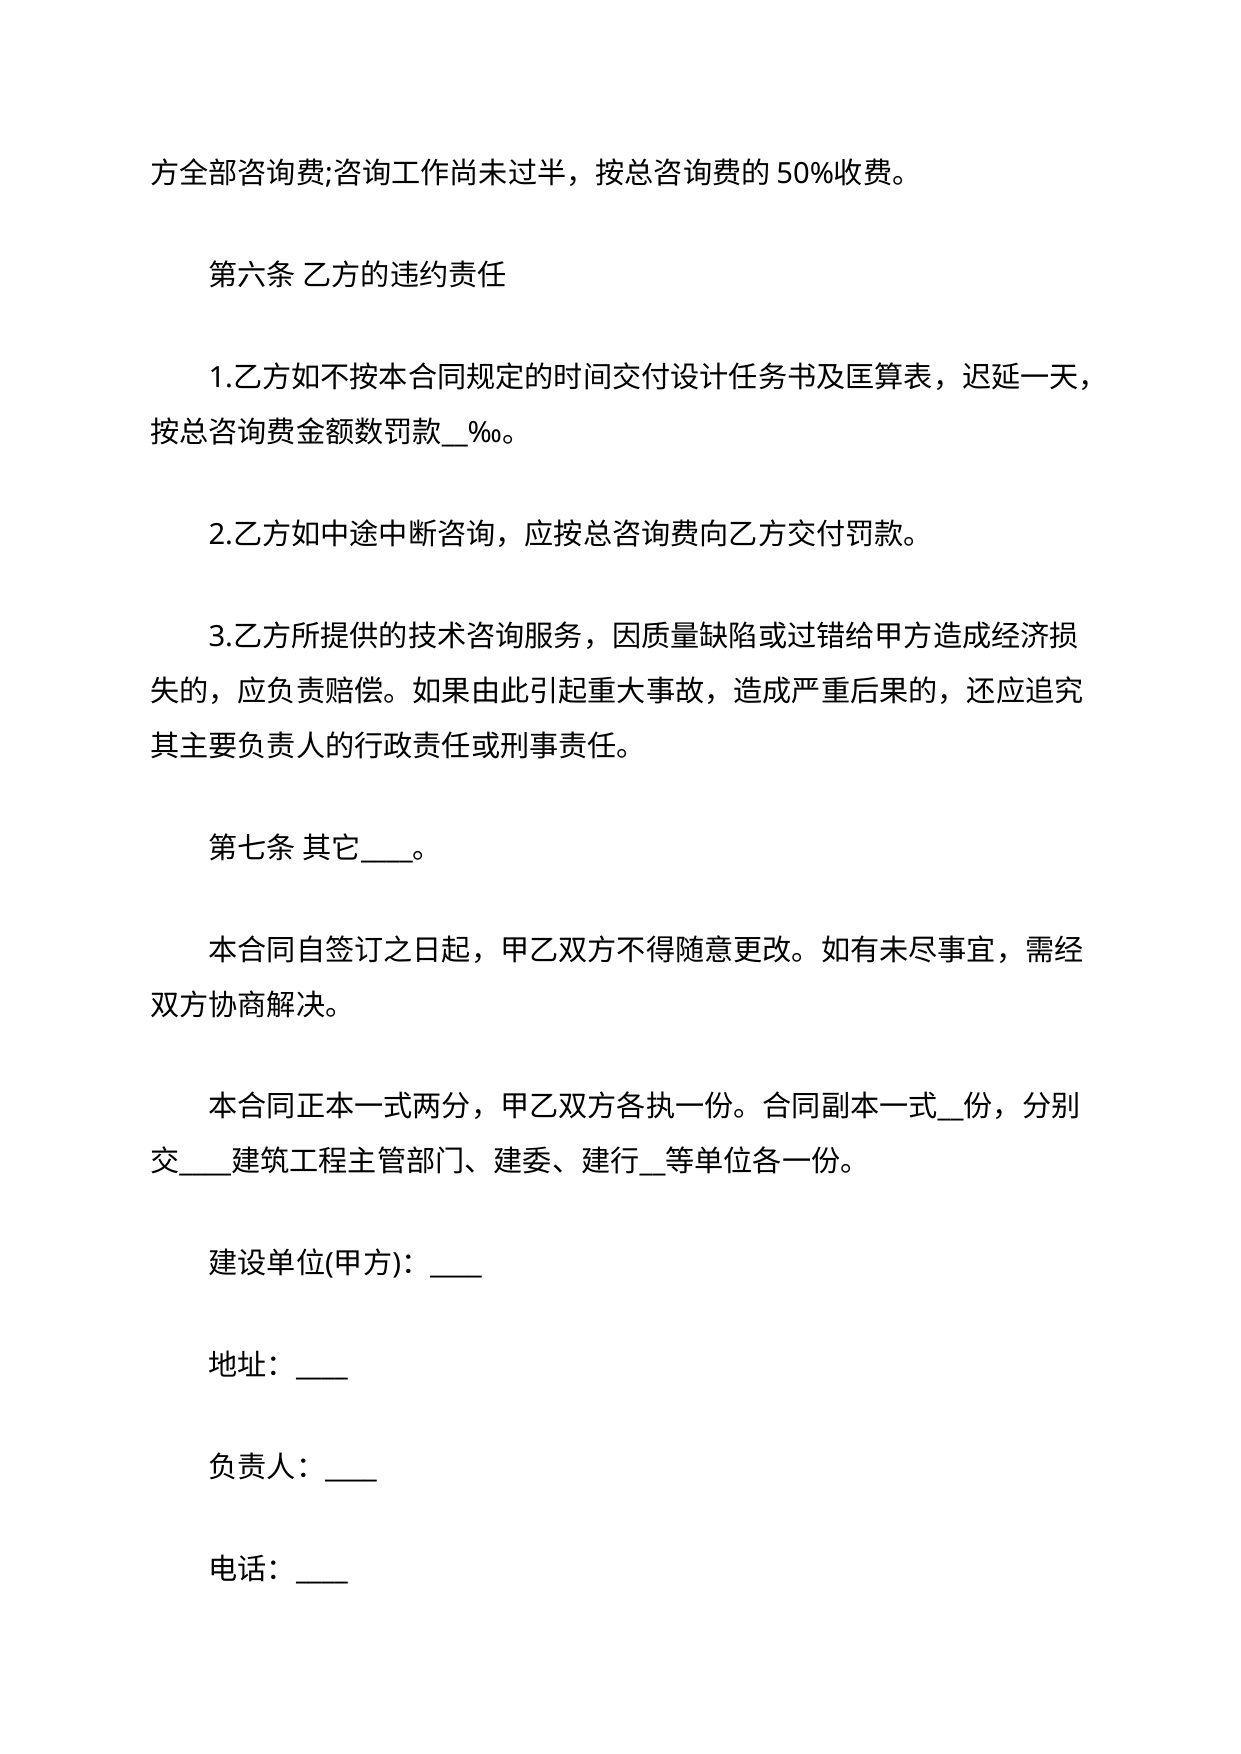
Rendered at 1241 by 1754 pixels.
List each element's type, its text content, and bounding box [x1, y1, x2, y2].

text 第六条 乙方的违约责任 [150, 252, 1090, 294]
text 2.乙方如中途中断咨询，应按总咨询费向乙方交付罚款。 [150, 511, 1090, 553]
text 电话：____ [150, 1546, 1090, 1588]
text 本合同自签订之日起，甲乙双方不得随意更改。如有未尽事宜，需经双方协商解决。 [150, 926, 1090, 1023]
text 3.乙方所提供的技术咨询服务，因质量缺陷或过错给甲方造成经济损失的，应负责赔偿。如果由此引起重大事故，造成严重后果的，还应追究其主要负责人的行政责任或刑事责任。 [150, 613, 1090, 765]
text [150, 150, 1090, 192]
text 本合同正本一式两分，甲乙双方各执一份。合同副本一式__份，分别交____建筑工程主管部门、建委、建行__等单位各一份。 [150, 1083, 1090, 1180]
text 建设单位(甲方)：____ [150, 1240, 1090, 1282]
text 地址：____ [150, 1342, 1090, 1384]
text 负责人：____ [150, 1444, 1090, 1486]
text 1.乙方如不按本合同规定的时间交付设计任务书及匡算表，迟延一天，按总咨询费金额数罚款__‰。 [150, 354, 1090, 451]
text 第七条 其它____。 [150, 824, 1090, 867]
